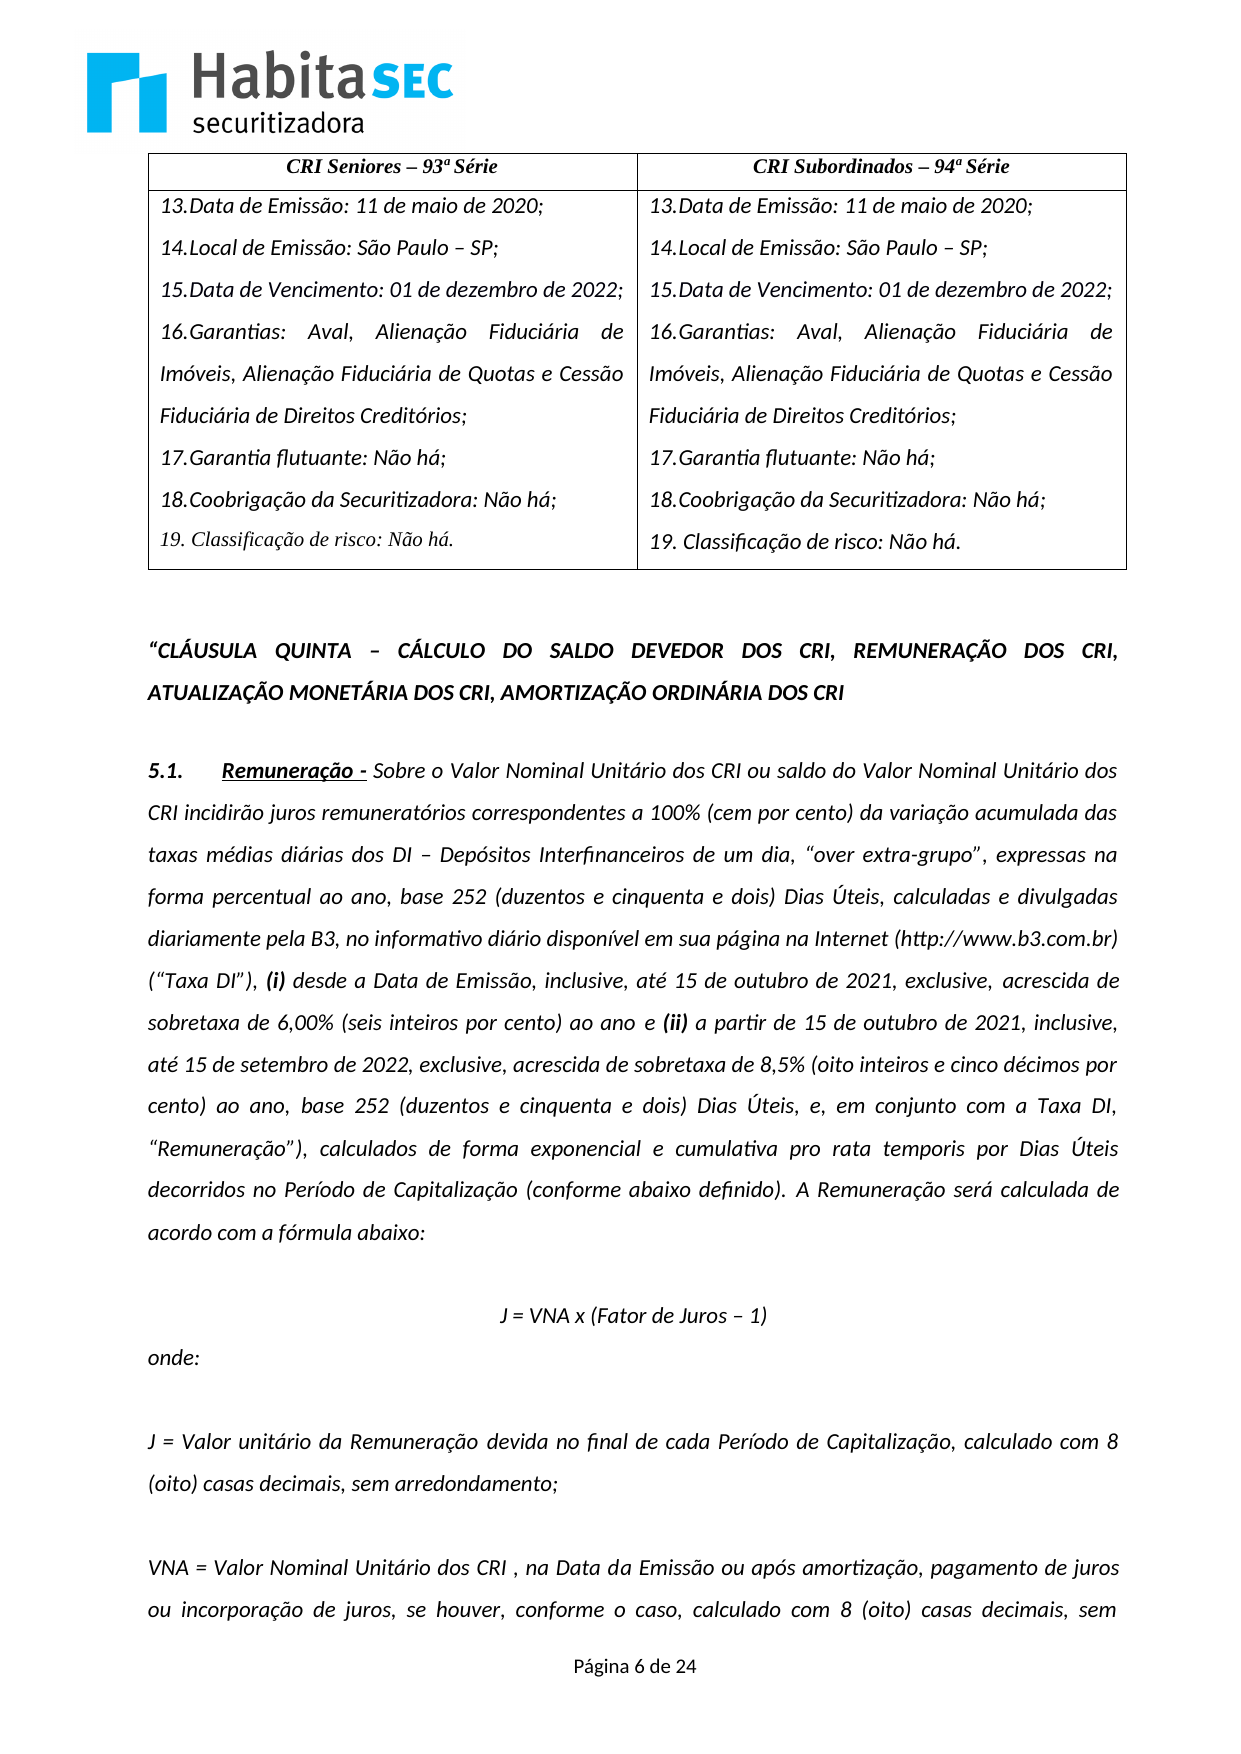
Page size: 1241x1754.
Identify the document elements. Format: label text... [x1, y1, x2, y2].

text onde: [148, 1343, 1122, 1372]
text J = Valor unitário da Remuneração devida no final de cada Período de Capitalização, calculado com 8 (oito) casas decimais, sem arredondamento; [148, 1427, 1122, 1497]
table_header CRI Subordinados – 94ª Série [638, 154, 1126, 190]
list Remuneração - Sobre o Valor Nominal Unitário dos CRI ou saldo do Valor Nominal Unitário dos CRI incidirão juros remuneratórios correspondentes a 100% (cem por cento) da variação acumulada das taxas médias diárias dos DI – Depósitos Interfinanceiros de um dia, “over extra-grupo”, expressas na forma percentual ao ano, base 252 (duzentos e cinquenta e dois) Dias Úteis, calculadas e divulgadas diariamente pela B3, no informativo diário disponível em sua página na Internet (http://www.b3.com.br) (“Taxa DI”), (i) desde a Data de Emissão, inclusive, até 15 de outubro de 2021, exclusive, acrescida de sobretaxa de 6,00% (seis inteiros por cento) ao ano e (ii) a partir de 15 de outubro de 2021, inclusive, até 15 de setembro de 2022, exclusive, acrescida de sobretaxa de 8,5% (oito inteiros e cinco décimos por cento) ao ano, base 252 (duzentos e cinquenta e dois) Dias Úteis, e, em conjunto com a Taxa DI, “Remuneração”), calculados de forma exponencial e cumulativa pro rata temporis por Dias Úteis decorridos no Período de Capitalização (conforme abaixo definido). A Remuneração será calculada de acordo com a fórmula abaixo: [148, 756, 1122, 1246]
table_header CRI Seniores – 93ª Série [149, 154, 637, 190]
subtitle “CLÁUSULA QUINTA – CÁLCULO DO SALDO DEVEDOR DOS CRI, REMUNERAÇÃO DOS CRI, ATUALIZAÇÃO MONETÁRIA DOS CRI, AMORTIZAÇÃO ORDINÁRIA DOS CRI [148, 636, 1122, 706]
text J = VNA x (Fator de Juros – 1) [148, 1302, 1122, 1329]
picture [73, 29, 467, 154]
